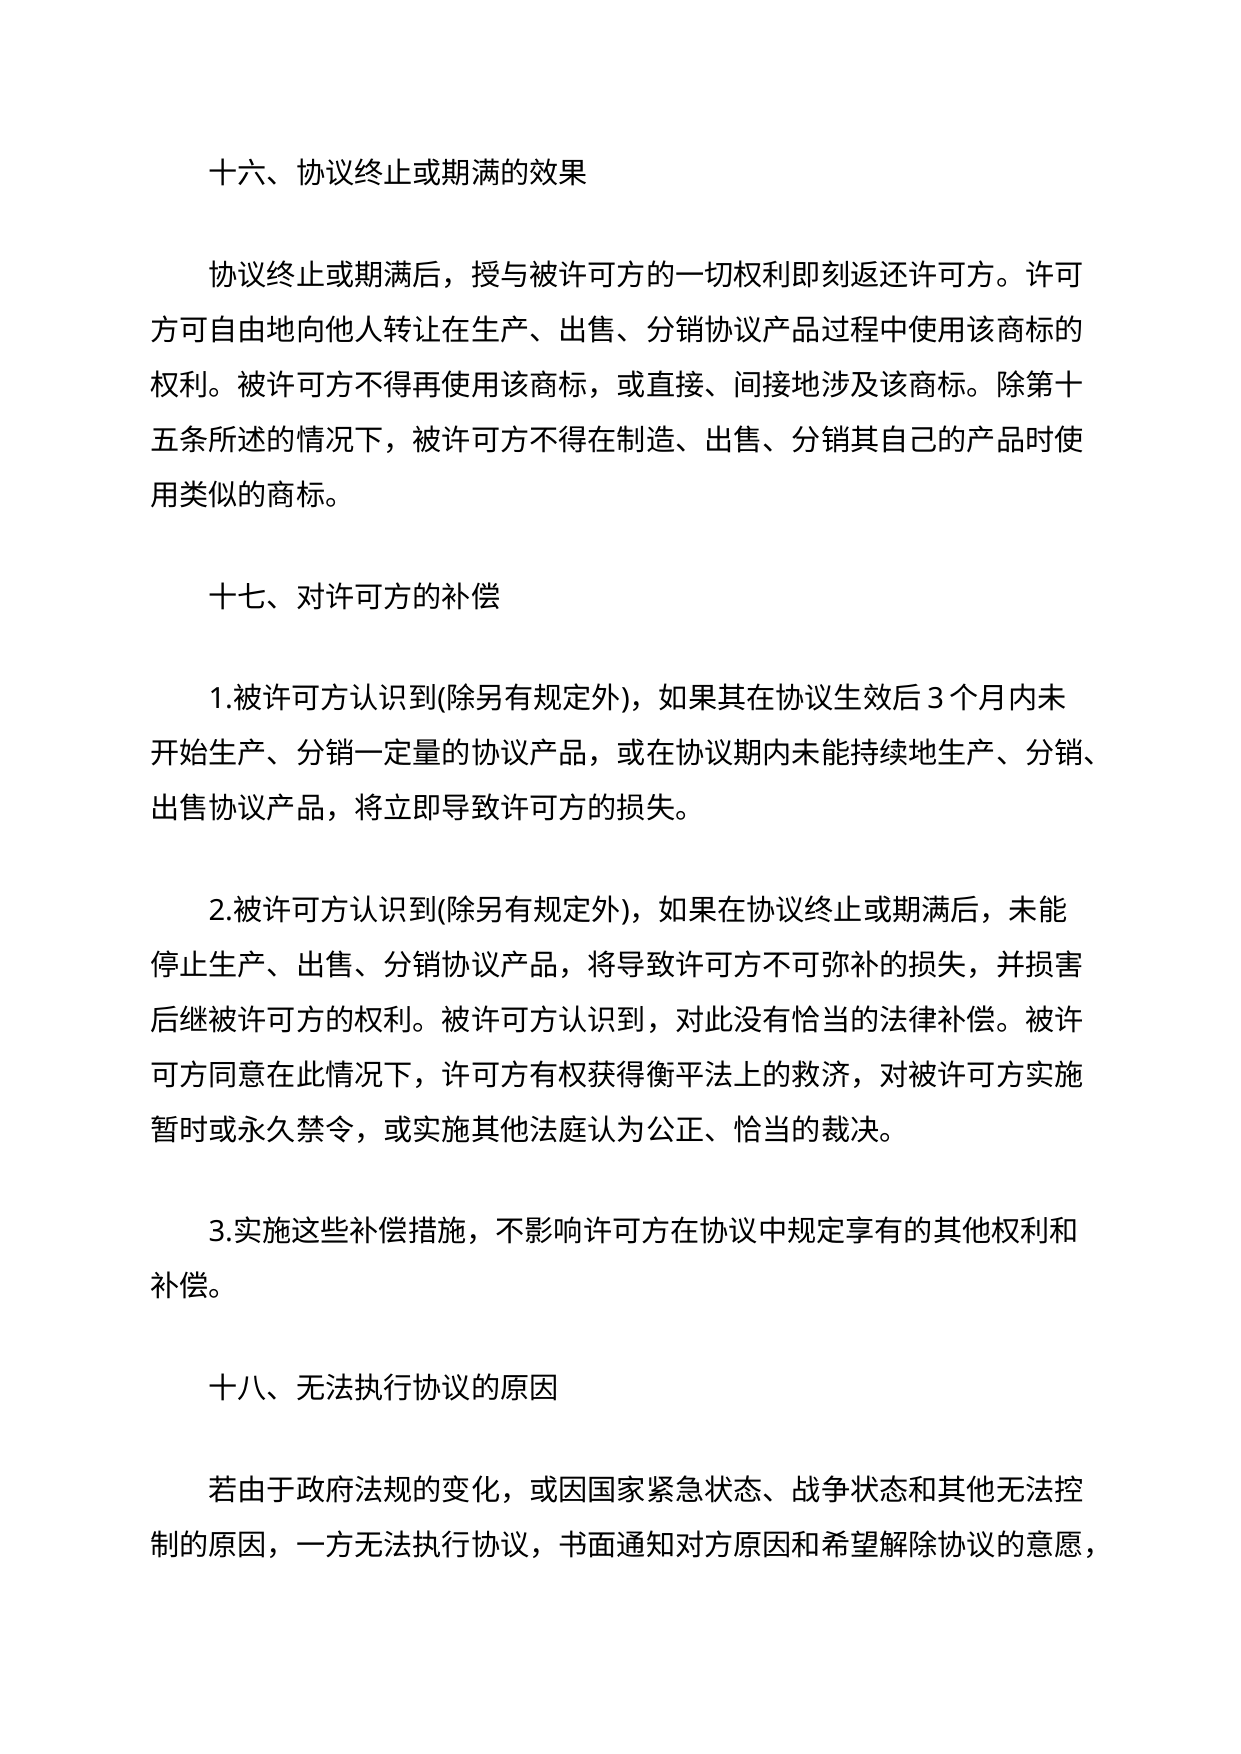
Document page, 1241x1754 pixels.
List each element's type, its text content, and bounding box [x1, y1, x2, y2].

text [150, 1467, 1090, 1564]
text 1.被许可方认识到(除另有规定外)，如果其在协议生效后3个月内未开始生产、分销一定量的协议产品，或在协议期内未能持续地生产、分销、出售协议产品，将立即导致许可方的损失。 [150, 675, 1090, 827]
text 协议终止或期满后，授与被许可方的一切权利即刻返还许可方。许可方可自由地向他人转让在生产、出售、分销协议产品过程中使用该商标的权利。被许可方不得再使用该商标，或直接、间接地涉及该商标。除第十五条所述的情况下，被许可方不得在制造、出售、分销其自己的产品时使用类似的商标。 [150, 252, 1090, 514]
text 十八、无法执行协议的原因 [150, 1365, 1090, 1407]
text 十七、对许可方的补偿 [150, 573, 1090, 615]
text 2.被许可方认识到(除另有规定外)，如果在协议终止或期满后，未能停止生产、出售、分销协议产品，将导致许可方不可弥补的损失，并损害后继被许可方的权利。被许可方认识到，对此没有恰当的法律补偿。被许可方同意在此情况下，许可方有权获得衡平法上的救济，对被许可方实施暂时或永久禁令，或实施其他法庭认为公正、恰当的裁决。 [150, 887, 1090, 1148]
text 3.实施这些补偿措施，不影响许可方在协议中规定享有的其他权利和补偿。 [150, 1208, 1090, 1305]
text 十六、协议终止或期满的效果 [150, 150, 1090, 192]
